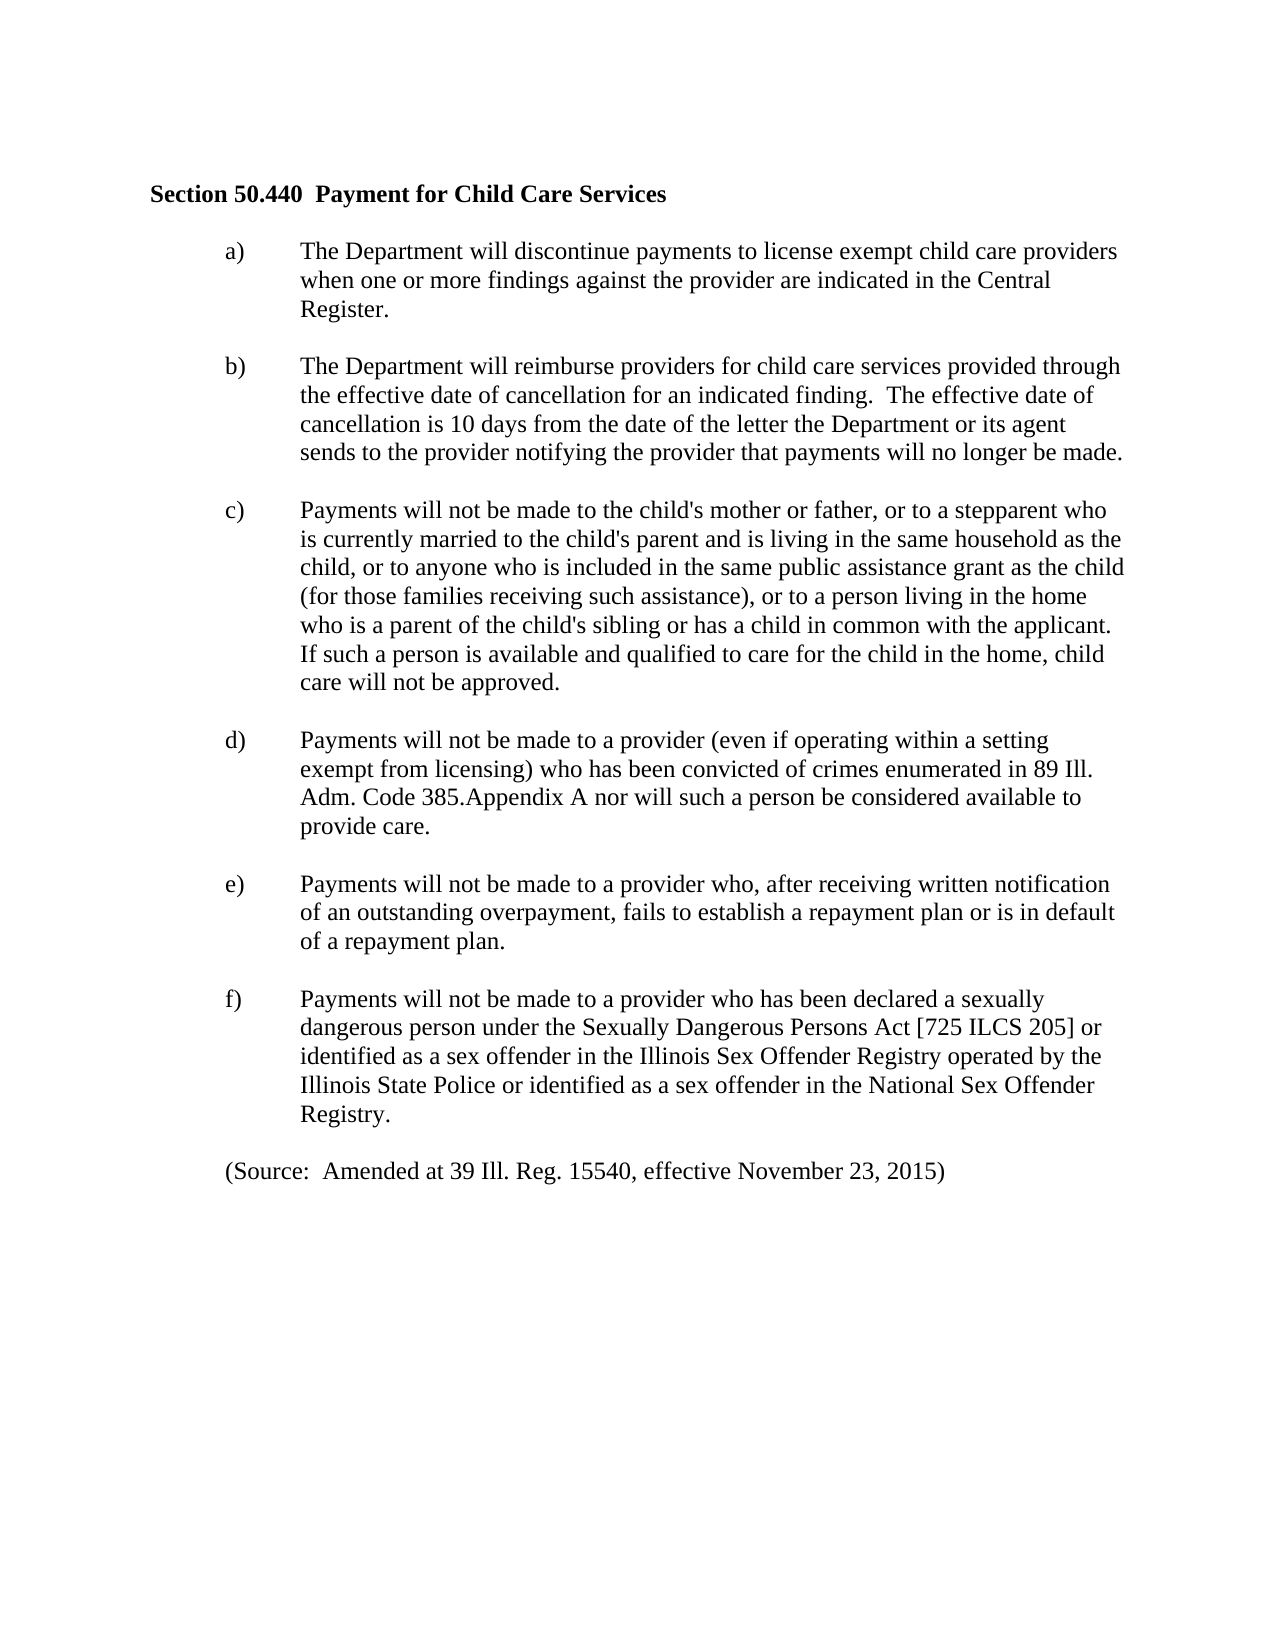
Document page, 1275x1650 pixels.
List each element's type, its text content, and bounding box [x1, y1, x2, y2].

text Section 50.440 Payment for Child Care Services [150, 179, 1125, 207]
text f) Payments will not be made to a provider who has been declared a sexually dangerous person under the Sexually Dangerous Persons Act [725 ILCS 205] or identified as a sex offender in the Illinois Sex Offender Registry operated by the Illinois State Police or identified as a sex offender in the National Sex Offender Registry. [225, 984, 1125, 1127]
text d) Payments will not be made to a provider (even if operating within a setting exempt from licensing) who has been convicted of crimes enumerated in 89 Adm. Code 385.Appendix A nor will such a person be considered available to provide care. [225, 725, 1125, 840]
text c) Payments will not be made to the child's mother or father, or to a stepparent who is currently married to the child's parent and is living in the same household as the child, or to anyone who is included in the same public assistance grant as the child (for those families receiving such assistance), or to a person living in the home who is a parent of the child's sibling or has a child in common with the applicant. If such a person is available and qualified to care for the child in the home, child care will not be approved. [225, 495, 1125, 696]
text e) Payments will not be made to a provider who, after receiving written notification of an outstanding overpayment, fails to establish a repayment plan or is in default of a repayment plan. [225, 869, 1125, 955]
text a) The Department will discontinue payments to license exempt child care providers when one or more findings against the provider are indicated in the Central Register. [225, 236, 1125, 322]
text b) The Department will reimburse providers for child care services provided through the effective date of cancellation for an indicated finding. The effective date of cancellation is 10 days from the date of the letter the Department or its agent sends to the provider notifying the provider that payments will no longer be made. [225, 351, 1125, 466]
text (Source: Amended at 39 Ill. Reg. 15540, effective November 23, 2015) [150, 1156, 1125, 1185]
